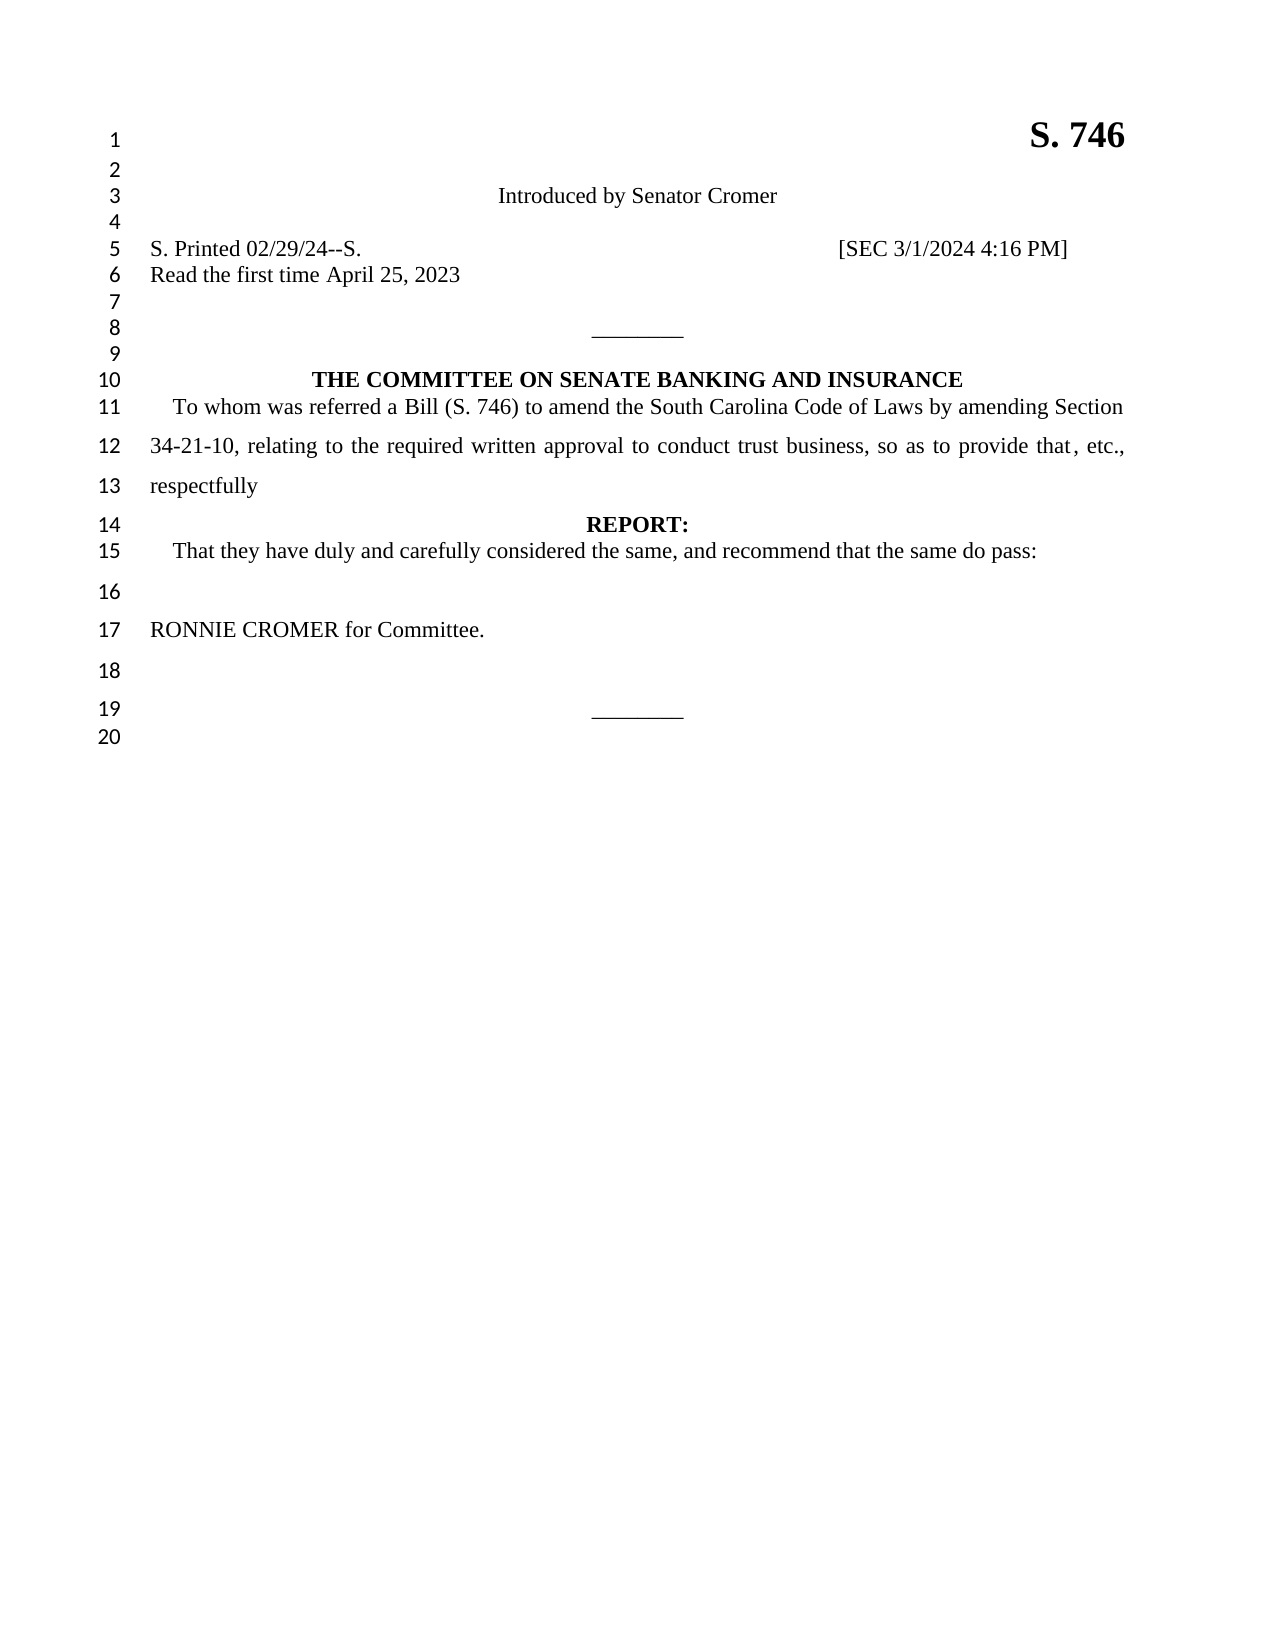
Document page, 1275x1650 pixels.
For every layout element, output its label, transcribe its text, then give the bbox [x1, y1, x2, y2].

text Report: [150, 511, 1125, 538]
text ________ [150, 696, 1125, 722]
text The committee on [150, 366, 1125, 393]
text for Committee. [150, 617, 1125, 643]
text Introduced by [150, 182, 1125, 208]
text ________ [150, 314, 1125, 340]
text Read the first time [150, 261, 1125, 287]
title To whom was referred a () , etc., respectfully [150, 393, 1125, 498]
text . Printed --. [SEC 3/1/2024 4:16 PM] [150, 235, 1125, 261]
